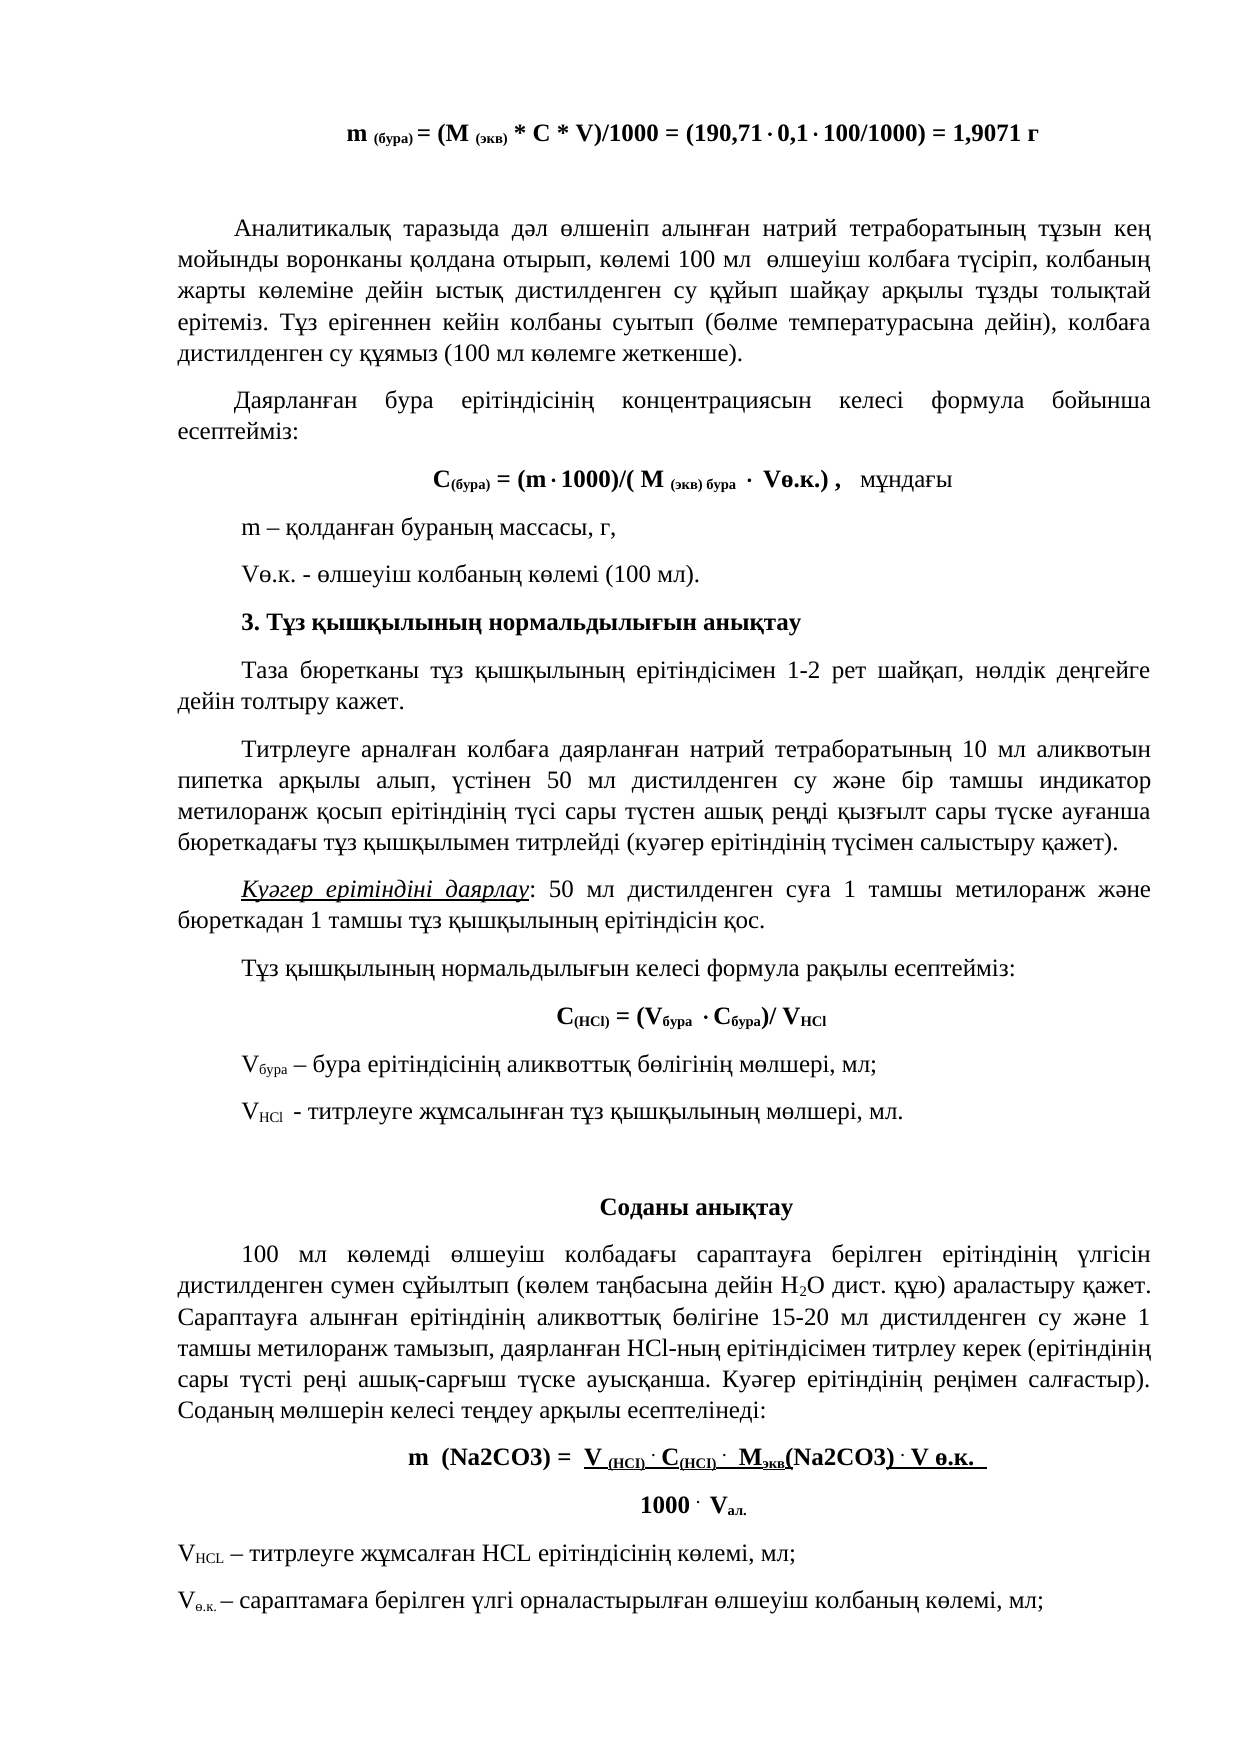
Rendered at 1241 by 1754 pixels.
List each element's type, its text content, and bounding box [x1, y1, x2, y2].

text m – қолданған бураның массасы, г, [177, 512, 1152, 541]
text С(бура) = (m1000)/( М (экв) бура Vө.к.) , мұндағы [177, 464, 1152, 493]
text 100 мл көлемді өлшеуіш колбадағы сараптауға берілген ерітіндінің үлгісін дистилденген сумен сұйылтып (көлем таңбасына дейін H2O дист. құю) араластыру қажет. Сараптауға алынған ерітіндінің аликвоттық бөлігіне 15-20 мл дистилденген су және 1 тамшы метилоранж тамызып, даярланған HCl-ның ерітіндісімен титрлеу керек (ерітіндінің сары түсті реңі ашық-сарғыш түске ауысқанша. Куәгер ерітіндінің реңімен салғастыр). Соданың мөлшерін келесі теңдеу арқылы есептелінеді: [177, 1239, 1152, 1423]
text Vө.к. – сараптамаға берілген үлгі орналастырылған өлшеуіш колбаның көлемі, мл; [177, 1586, 1152, 1614]
text Куәгер ерітіндіні даярлау: 50 мл дистилденген суға 1 тамшы метилоранж және бюреткадан 1 тамшы тұз қышқылының ерітіндісін қос. [177, 874, 1152, 934]
text 1000 . Vaл. [177, 1490, 1152, 1519]
text VHCL – титрлеуге жұмсалған HCL ерітіндісінің көлемі, мл; [177, 1538, 1152, 1567]
text С(HCl) = (Vбура Cбура)/ VHCl [177, 1001, 1152, 1030]
text Тұз қышқылының нормальдылығын келесі формула рақылы есептейміз: [177, 953, 1152, 982]
text m (Na2CO3) = V (HCI) . C(HCI) . Mэкв(Na2CO3) . V ө.к. [177, 1442, 1152, 1471]
text Таза бюретканы тұз қышқылының ерітіндісімен 1-2 рет шайқап, нөлдік деңгейге дейін толтыру кажет. [177, 655, 1152, 715]
text Даярланған бура ерітіндісінің концентрациясын келесі формула бойынша есептейміз: [177, 385, 1152, 445]
text m (бура) = (М (экв) * С * V)/1000 = (190,710,1100/1000) = 1,9071 г [177, 118, 1152, 147]
text Vбура – бура ерітіндісінің аликвоттық бөлігінің мөлшері, мл; [177, 1049, 1152, 1077]
text Титрлеуге арналған колбаға даярланған натрий тетраборатының 10 мл аликвотын пипетка арқылы алып, үстінен 50 мл дистилденген су және бір тамшы индикатор метилоранж қосып ерітіндінің түсі сары түстен ашық реңді қызғылт сары түске ауғанша бюреткадағы тұз қышқылымен титрлейді (куәгер ерітіндінің түсімен салыстыру қажет). [177, 734, 1152, 856]
text 3. Тұз қышқылының нормальдылығын анықтау [177, 607, 1152, 636]
text Аналитикалық таразыда дәл өлшеніп алынған натрий тетраборатының тұзын кең мойынды воронканы қолдана отырып, көлемі 100 мл өлшеуіш колбаға түсіріп, колбаның жарты көлеміне дейін ыстық дистилденген су құйып шайқау арқылы тұзды толықтай ерітеміз. Тұз ерігеннен кейін колбаны суытып (бөлме температурасына дейін), колбаға дистилденген су құямыз (100 мл көлемге жеткенше). [177, 213, 1152, 366]
text Vө.к. - өлшеуіш колбаның көлемі (100 мл). [177, 559, 1152, 588]
text Соданы анықтау [177, 1192, 1152, 1221]
text VHCl - титрлеуге жұмсалынған тұз қышқылының мөлшері, мл. [177, 1096, 1152, 1125]
